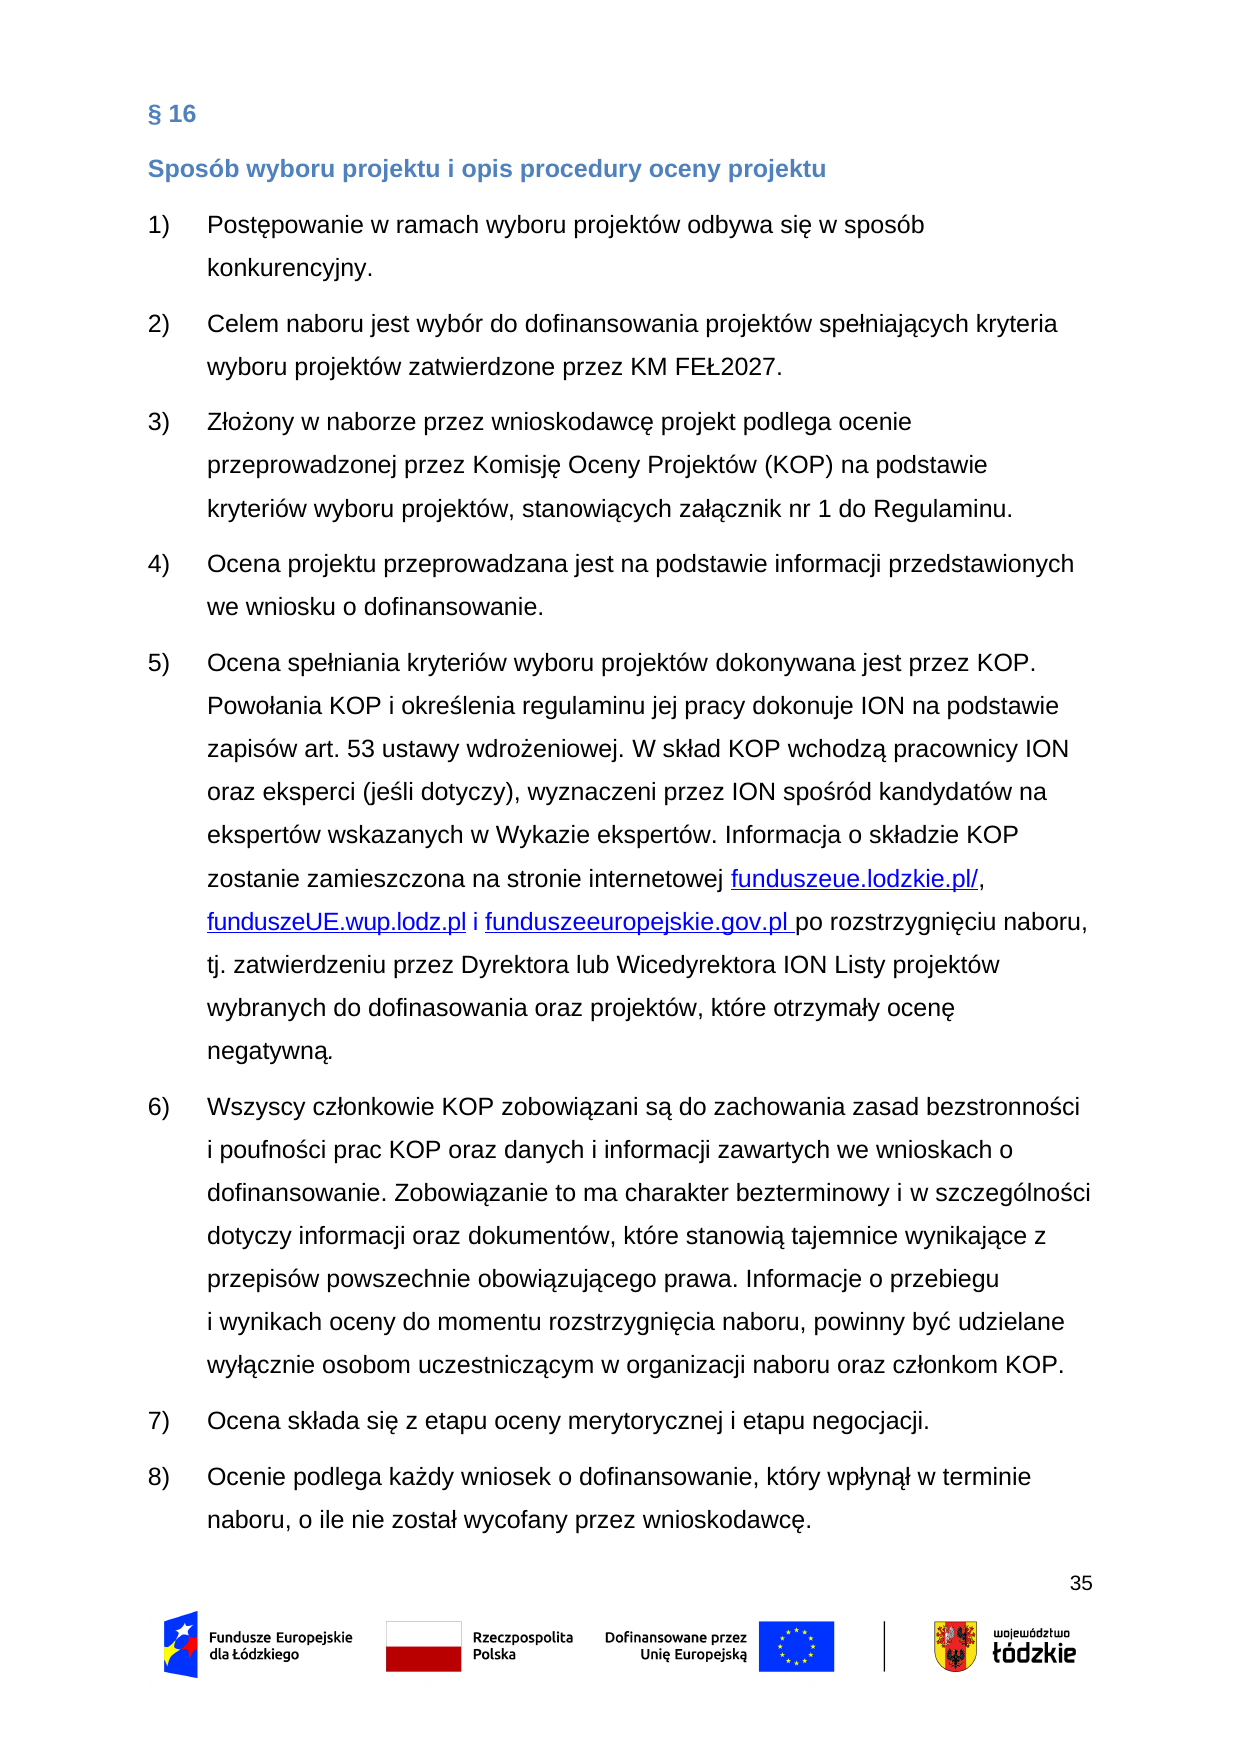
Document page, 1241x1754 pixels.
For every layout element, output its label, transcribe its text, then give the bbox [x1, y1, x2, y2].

list Postępowanie w ramach wyboru projektów odbywa się w sposób konkurencyjny. [148, 210, 1092, 282]
picture [147, 1594, 1093, 1695]
list Celem naboru jest wybór do dofinansowania projektów spełniających kryteria wyboru projektów zatwierdzone przez KM FEŁ2027. [148, 309, 1092, 381]
list Ocenie podlega każdy wniosek o dofinansowanie, który wpłynął w terminie naboru, o ile nie został wycofany przez wnioskodawcę. [148, 1462, 1092, 1534]
list Ocena projektu przeprowadzana jest na podstawie informacji przedstawionych we wniosku o dofinansowanie. [148, 549, 1092, 621]
list Złożony w naborze przez wnioskodawcę projekt podlega ocenie przeprowadzonej przez Komisję Oceny Projektów (KOP) na podstawie kryteriów wyboru projektów, stanowiących załącznik nr 1 do Regulaminu. [148, 407, 1092, 522]
list Ocena spełniania kryteriów wyboru projektów dokonywana jest przez KOP. Powołania KOP i określenia regulaminu jej pracy dokonuje ION na podstawie zapisów art. 53 ustawy wdrożeniowej. W skład KOP wchodzą pracownicy ION oraz eksperci (jeśli dotyczy), wyznaczeni przez ION spośród kandydatów na ekspertów wskazanych w Wykazie ekspertów. Informacja o składzie KOP zostanie zamieszczona na stronie internetowej funduszeue.lodzkie.pl/, funduszeUE.wup.lodz.pl i funduszeeuropejskie.gov.pl po rozstrzygnięciu naboru, tj. zatwierdzeniu przez Dyrektora lub Wicedyrektora ION Listy projektów wybranych do dofinasowania oraz projektów, które otrzymały ocenę negatywną. [148, 648, 1092, 1065]
text Sposób wyboru projektu i opis procedury oceny projektu [148, 154, 1092, 183]
text § 16 [148, 99, 1092, 127]
list Wszyscy członkowie KOP zobowiązani są do zachowania zasad bezstronności i poufności prac KOP oraz danych i informacji zawartych we wnioskach o dofinansowanie. Zobowiązanie to ma charakter bezterminowy i w szczególności dotyczy informacji oraz dokumentów, które stanowią tajemnice wynikające z przepisów powszechnie obowiązującego prawa. Informacje o przebiegu i wynikach oceny do momentu rozstrzygnięcia naboru, powinny być udzielane wyłącznie osobom uczestniczącym w organizacji naboru oraz członkom KOP. [148, 1092, 1092, 1379]
list Ocena składa się z etapu oceny merytorycznej i etapu negocjacji. [148, 1406, 1092, 1435]
